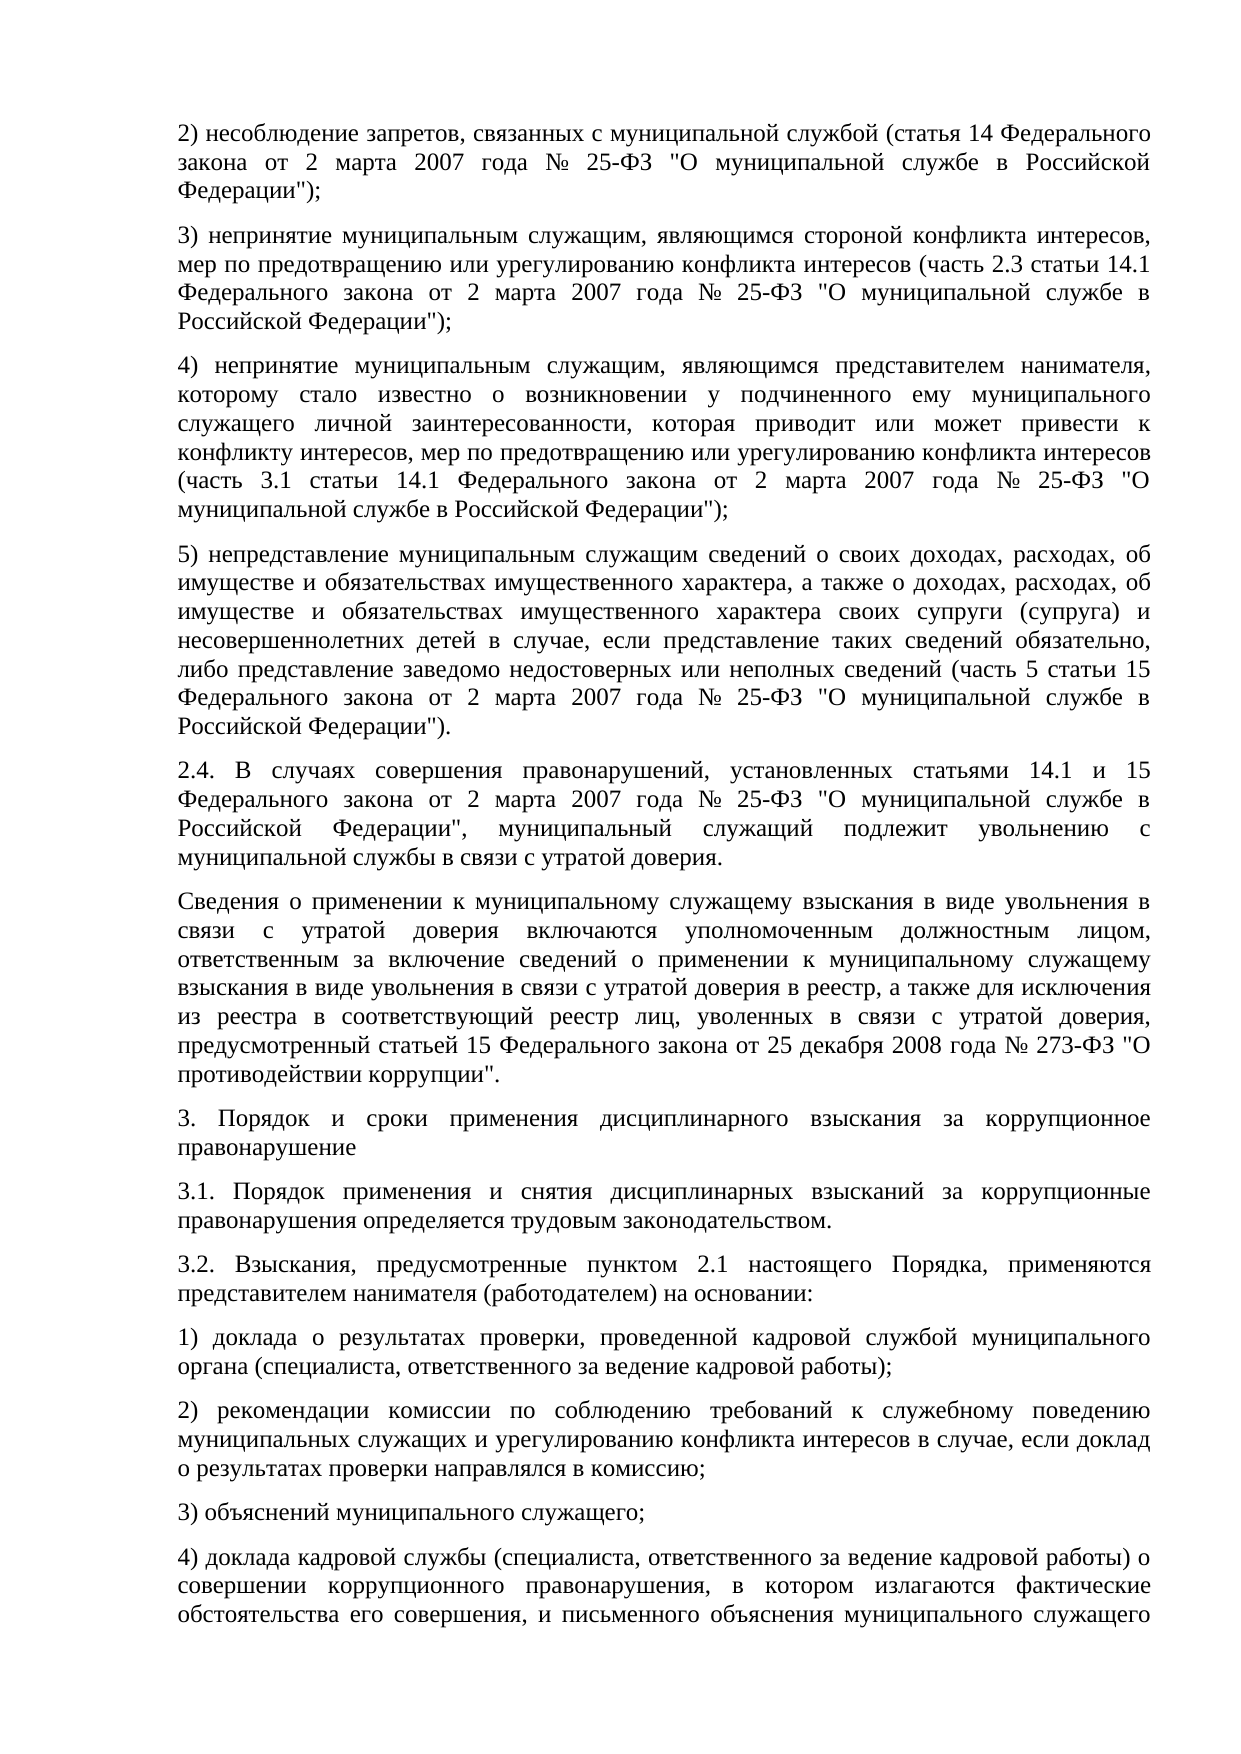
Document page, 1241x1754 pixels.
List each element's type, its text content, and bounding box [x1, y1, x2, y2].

text 3) объяснений муниципального служащего; [177, 1497, 1152, 1526]
text 3.2. Взыскания, предусмотренные пунктом 2.1 настоящего Порядка, применяются представителем нанимателя (работодателем) на основании: [177, 1249, 1152, 1307]
text 2) несоблюдение запретов, связанных с муниципальной службой (статья 14 Федерального закона от 2 марта 2007 года № 25-ФЗ "О муниципальной службе в Российской Федерации"); [177, 118, 1152, 204]
text 2) рекомендации комиссии по соблюдению требований к служебному поведению муниципальных служащих и урегулированию конфликта интересов в случае, если доклад о результатах проверки направлялся в комиссию; [177, 1396, 1152, 1482]
text 3. Порядок и сроки применения дисциплинарного взыскания за коррупционное правонарушение [177, 1103, 1152, 1161]
text 3.1. Порядок применения и снятия дисциплинарных взысканий за коррупционные правонарушения определяется трудовым законодательством. [177, 1176, 1152, 1234]
text 1) доклада о результатах проверки, проведенной кадровой службой муниципального органа (специалиста, ответственного за ведение кадровой работы); [177, 1322, 1152, 1380]
text Сведения о применении к муниципальному служащему взыскания в виде увольнения в связи с утратой доверия включаются уполномоченным должностным лицом, ответственным за включение сведений о применении к муниципальному служащему взыскания в виде увольнения в связи с утратой доверия в реестр, а также для исключения из реестра в соответствующий реестр лиц, уволенных в связи с утратой доверия, предусмотренный статьей 15 Федерального закона от 25 декабря 2008 года № 273-ФЗ "О противодействии коррупции". [177, 886, 1152, 1087]
text 5) непредставление муниципальным служащим сведений о своих доходах, расходах, об имуществе и обязательствах имущественного характера, а также о доходах, расходах, об имуществе и обязательствах имущественного характера своих супруги (супруга) и несовершеннолетних детей в случае, если представление таких сведений обязательно, либо представление заведомо недостоверных или неполных сведений (часть 5 статьи 15 Федерального закона от 2 марта 2007 года № 25-ФЗ "О муниципальной службе в Российской Федерации"). [177, 539, 1152, 740]
text 4) непринятие муниципальным служащим, являющимся представителем нанимателя, которому стало известно о возникновении у подчиненного ему муниципального служащего личной заинтересованности, которая приводит или может привести к конфликту интересов, мер по предотвращению или урегулированию конфликта интересов (часть 3.1 статьи 14.1 Федерального закона от 2 марта 2007 года № 25-ФЗ "О муниципальной службе в Российской Федерации"); [177, 351, 1152, 523]
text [177, 1542, 1152, 1628]
text 2.4. В случаях совершения правонарушений, установленных статьями 14.1 и 15 Федерального закона от 2 марта 2007 года № 25-ФЗ "О муниципальной службе в Российской Федерации", муниципальный служащий подлежит увольнению с муниципальной службы в связи с утратой доверия. [177, 756, 1152, 871]
text 3) непринятие муниципальным служащим, являющимся стороной конфликта интересов, мер по предотвращению или урегулированию конфликта интересов (часть 2.3 статьи 14.1 Федерального закона от 2 марта 2007 года № 25-ФЗ "О муниципальной службе в Российской Федерации"); [177, 220, 1152, 335]
